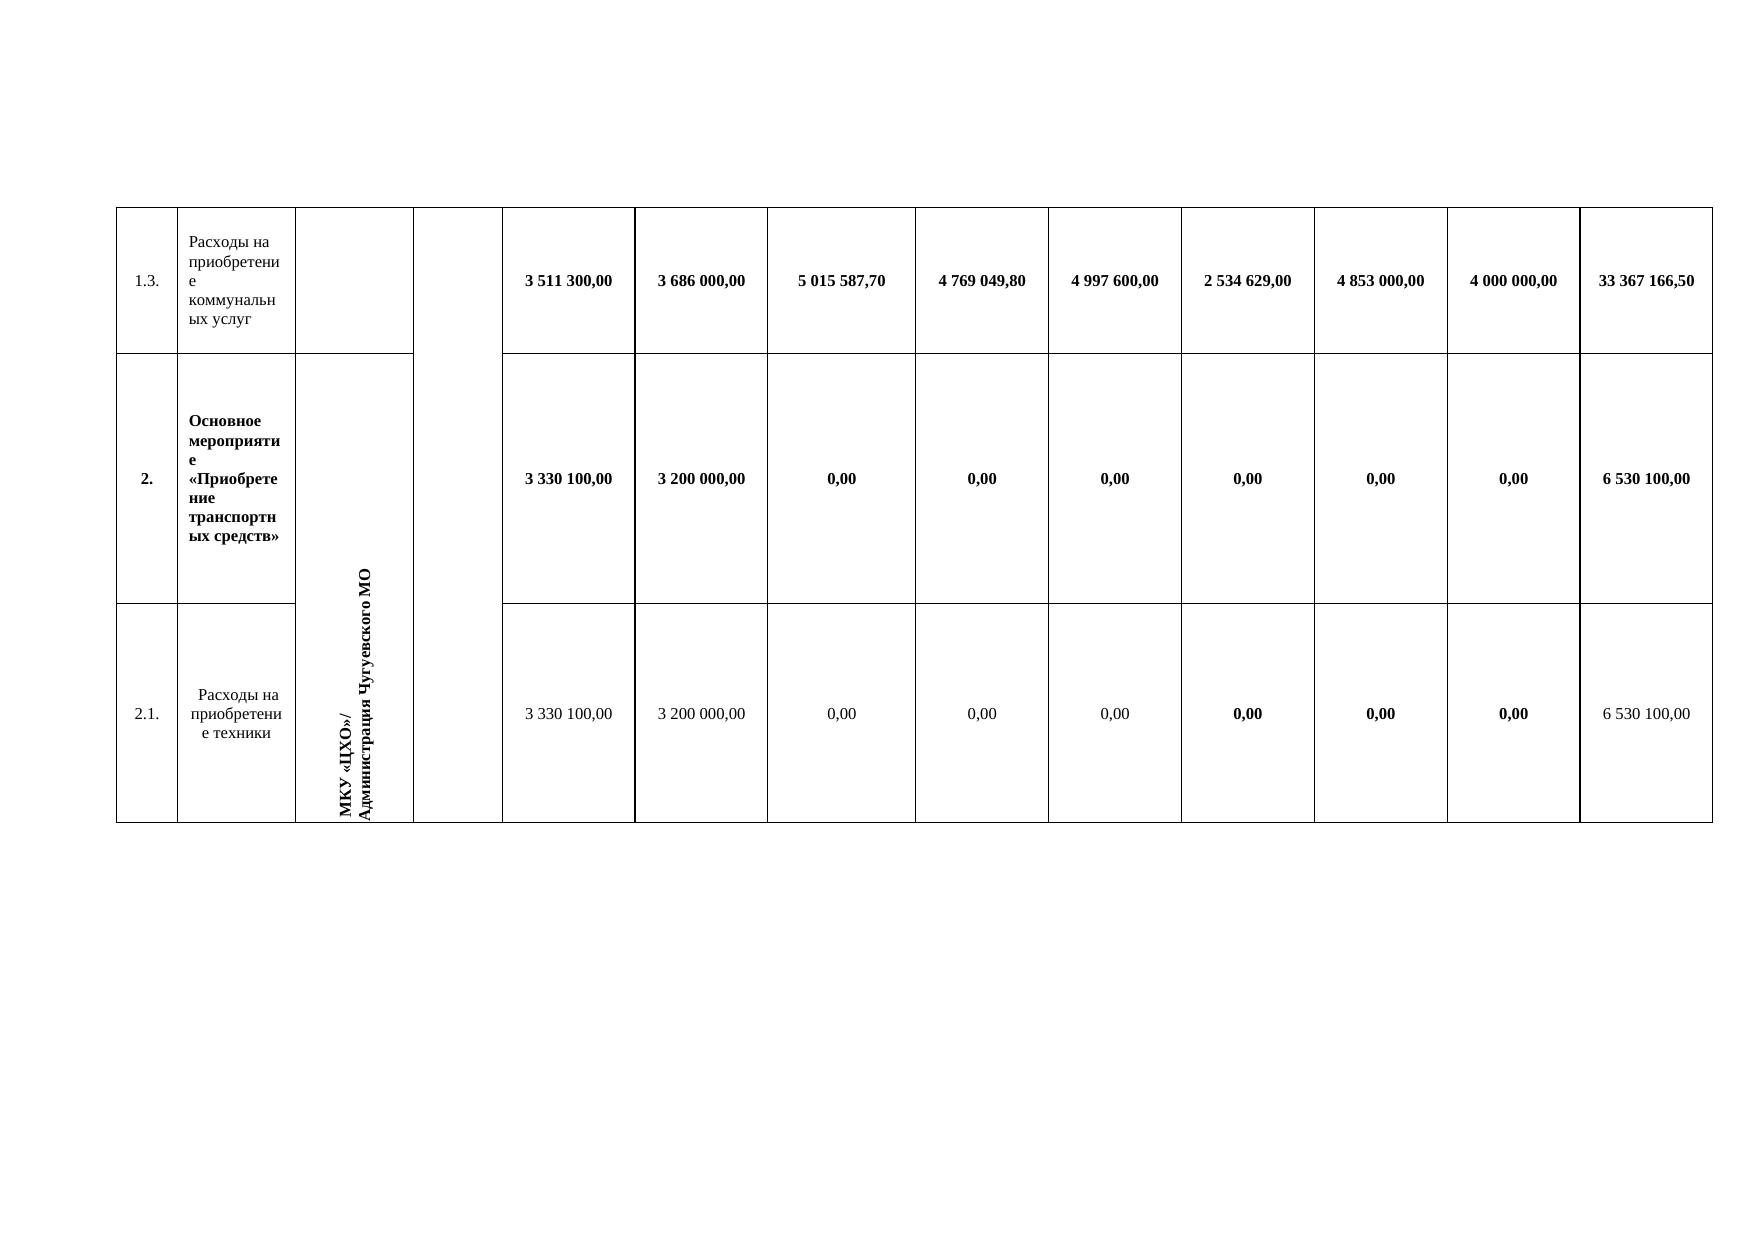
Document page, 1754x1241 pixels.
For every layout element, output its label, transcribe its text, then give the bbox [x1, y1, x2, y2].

table_cell 0,00 [1448, 604, 1579, 822]
table_cell 0,00 [1049, 354, 1181, 603]
table_cell 6 530 100,00 [1581, 604, 1712, 822]
table_cell 0,00 [1315, 354, 1447, 603]
table_cell 0,00 [1182, 604, 1314, 822]
table_cell 0,00 [1315, 604, 1447, 822]
table_cell Расходы на приобретение техники [178, 604, 295, 822]
table_cell 0,00 [916, 604, 1048, 822]
table_cell 6 530 100,00 [1581, 354, 1712, 603]
table_cell 3 511 300,00 [503, 208, 634, 353]
table_cell 33 367 166,50 [1581, 208, 1712, 353]
table_cell 0,00 [1182, 354, 1314, 603]
table_cell Основное мероприятие «Приобретение транспортных средств» [178, 354, 295, 603]
table_cell 5 015 587,70 [768, 208, 915, 353]
table_cell 0,00 [1049, 604, 1181, 822]
table_cell 3 330 100,00 [503, 604, 634, 822]
table_cell 0,00 [768, 354, 915, 603]
table_cell 2 534 629,00 [1182, 208, 1314, 353]
table_cell 3 200 000,00 [636, 604, 767, 822]
table_cell 0,00 [916, 354, 1048, 603]
table_cell 4 853 000,00 [1315, 208, 1447, 353]
table_cell 1.3. [117, 208, 177, 353]
table_cell Расходы на приобретение коммунальных услуг [178, 208, 295, 353]
table_cell 0,00 [1448, 354, 1579, 603]
table_cell 3 686 000,00 [636, 208, 767, 353]
table_cell 2.1. [117, 604, 177, 822]
table_cell МКУ «ЦХО»/ Администрация Чугуевского МО [296, 354, 413, 822]
table_cell 0,00 [768, 604, 915, 822]
table_cell 4 997 600,00 [1049, 208, 1181, 353]
table_cell 4 769 049,80 [916, 208, 1048, 353]
table_cell 3 200 000,00 [636, 354, 767, 603]
table_cell 3 330 100,00 [503, 354, 634, 603]
table_cell 2. [117, 354, 177, 603]
table_cell 4 000 000,00 [1448, 208, 1579, 353]
